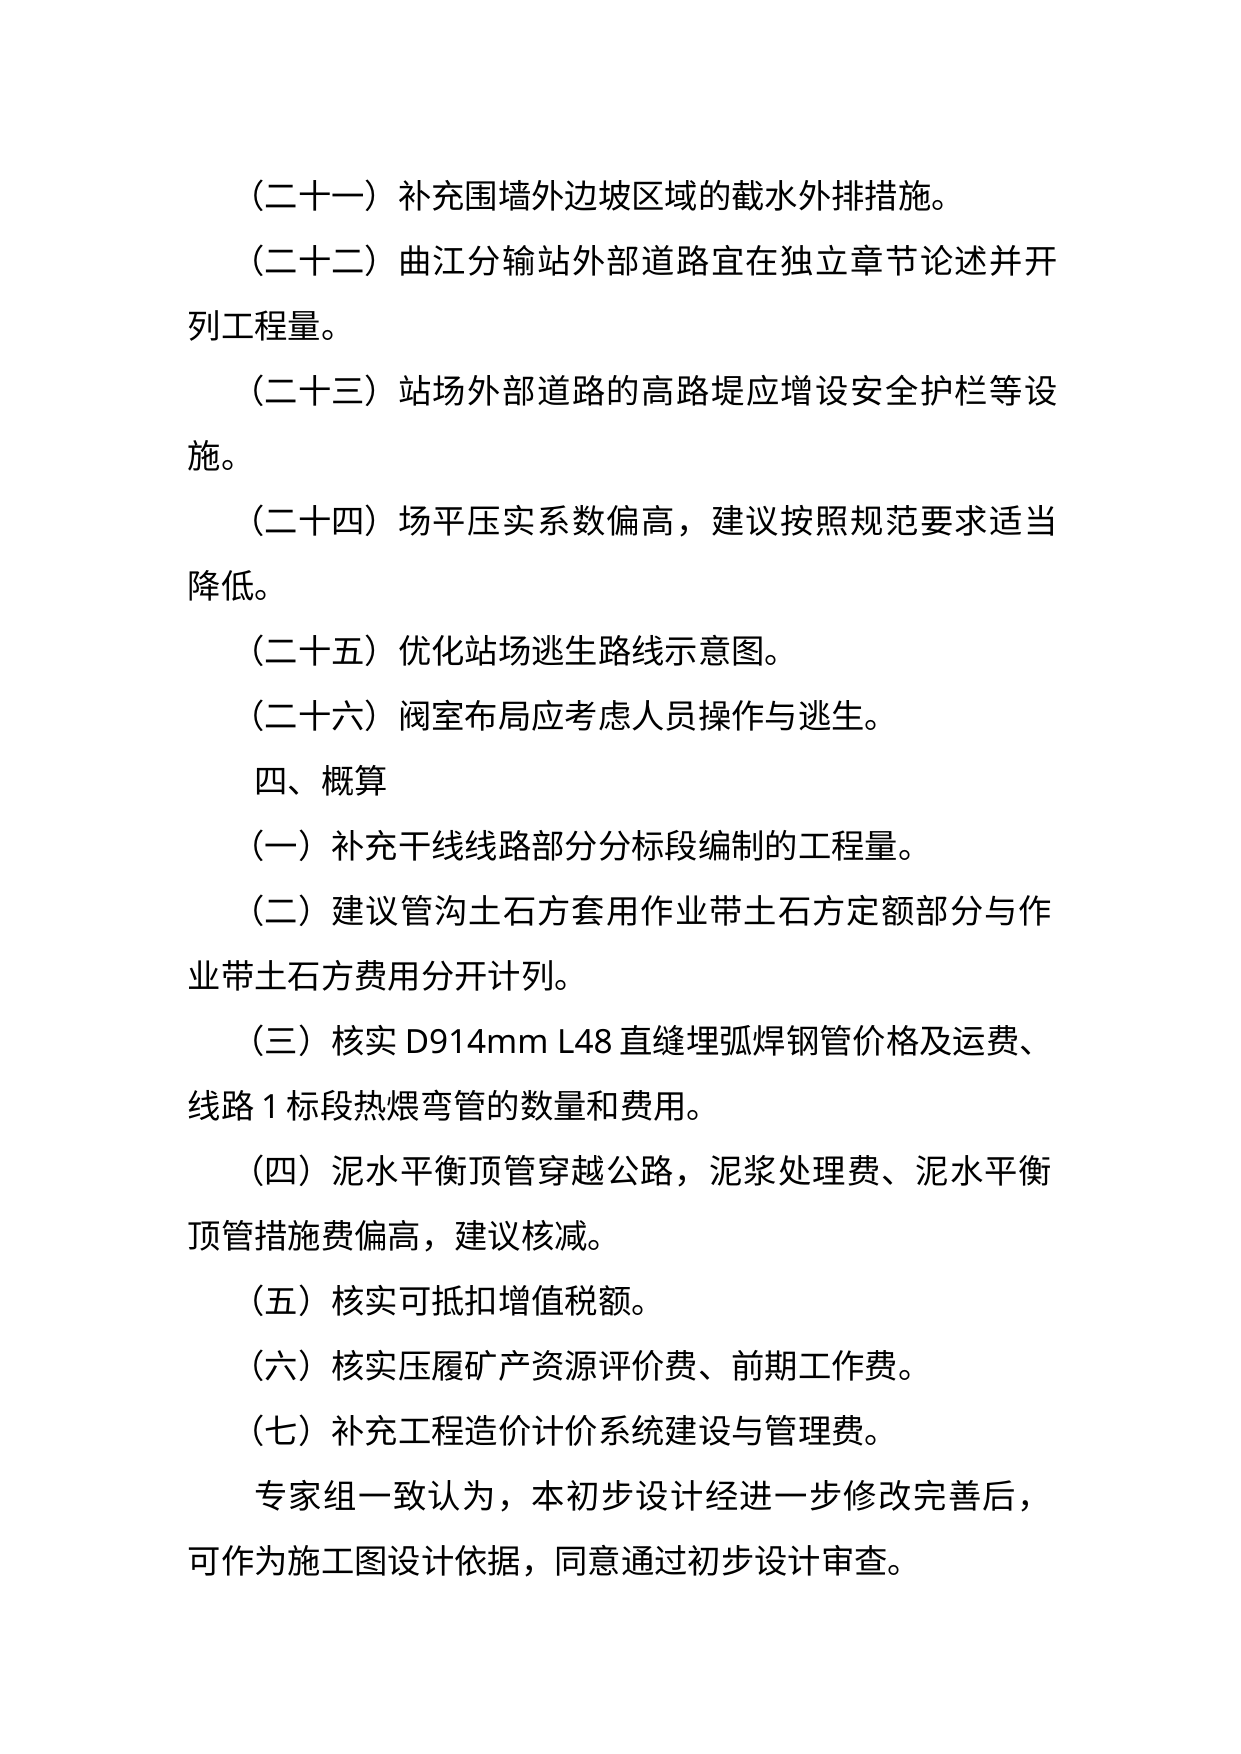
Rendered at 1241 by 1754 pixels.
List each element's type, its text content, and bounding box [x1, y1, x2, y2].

list 曲江分输站外部道路宜在独立章节论述并开列工程量。 [187, 227, 1059, 357]
text 专家组一致认为，本初步设计经进一步修改完善后，可作为施工图设计依据，同意通过初步设计审查。 [187, 1462, 1053, 1592]
list 核实可抵扣增值税额。 [187, 1267, 1053, 1332]
list 建议管沟土石方套用作业带土石方定额部分与作业带土石方费用分开计列。 [187, 877, 1053, 1007]
list 补充干线线路部分分标段编制的工程量。 [187, 812, 1053, 877]
list 泥水平衡顶管穿越公路，泥浆处理费、泥水平衡顶管措施费偏高，建议核减。 [187, 1137, 1053, 1267]
list 补充围墙外边坡区域的截水外排措施。 [187, 162, 1059, 227]
list 核实压履矿产资源评价费、前期工作费。 [187, 1332, 1053, 1397]
subtitle 四、概算 [187, 747, 1053, 812]
list 场平压实系数偏高，建议按照规范要求适当降低。 [187, 487, 1059, 617]
list 站场外部道路的高路堤应增设安全护栏等设施。 [187, 357, 1059, 487]
list 阀室布局应考虑人员操作与逃生。 [187, 682, 1059, 747]
list 补充工程造价计价系统建设与管理费。 [187, 1397, 1053, 1462]
list 优化站场逃生路线示意图。 [187, 617, 1059, 682]
list 核实D914mm L48直缝埋弧焊钢管价格及运费、线路1标段热煨弯管的数量和费用。 [187, 1007, 1053, 1137]
